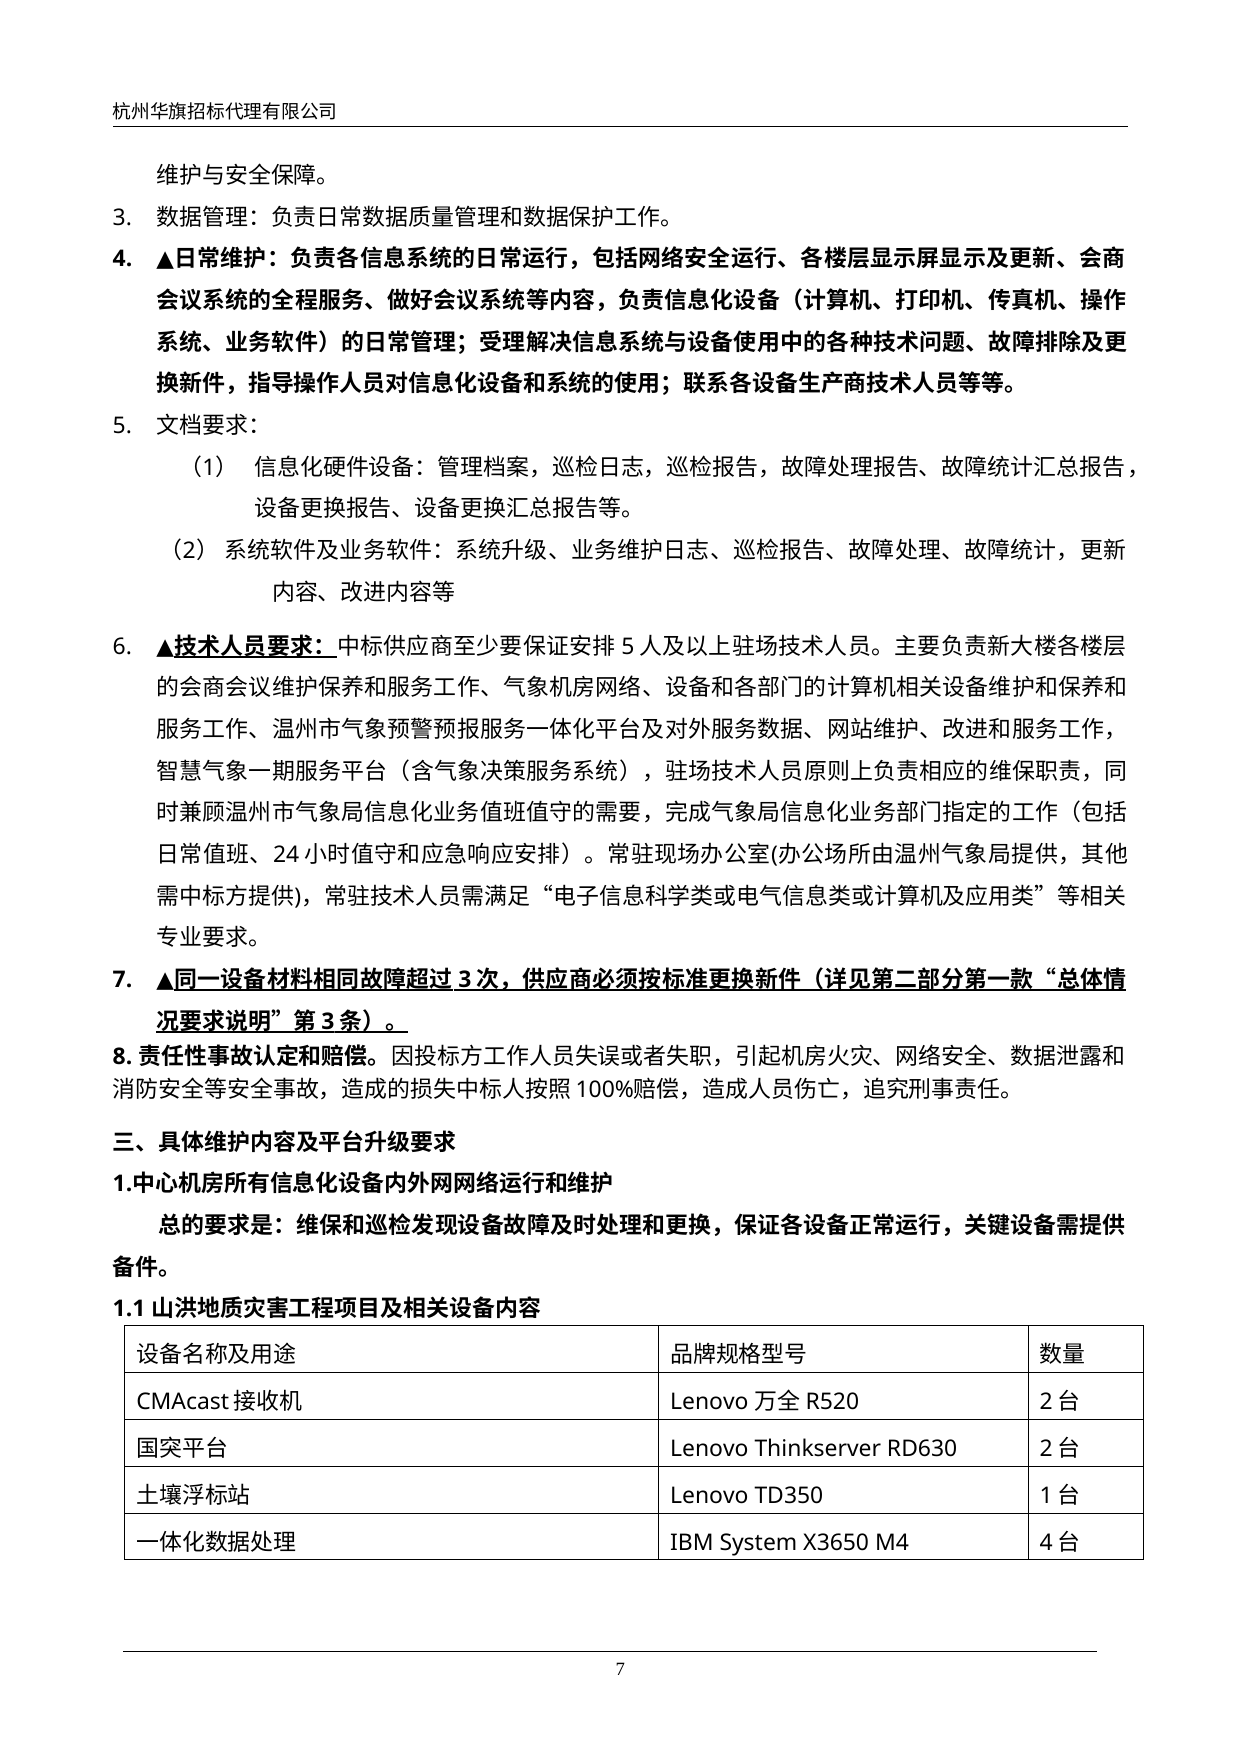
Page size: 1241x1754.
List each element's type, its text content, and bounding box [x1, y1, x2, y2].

table_cell 土壤浮标站 [125, 1467, 658, 1512]
text 1.中心机房所有信息化设备内外网网络运行和维护 [112, 1158, 1126, 1200]
table_cell 一体化数据处理 [125, 1514, 658, 1559]
list 数据管理：负责日常数据质量管理和数据保护工作。 [112, 192, 1128, 233]
table_cell CMAcast接收机 [125, 1373, 658, 1419]
list 信息化硬件设备：管理档案，巡检日志，巡检报告，故障处理报告、故障统计汇总报告，设备更换报告、设备更换汇总报告等。 [179, 442, 1128, 525]
text 8. 责任性事故认定和赔偿。因投标方工作人员失误或者失职，引起机房火灾、网络安全、数据泄露和消防安全等安全事故，造成的损失中标人按照100%赔偿，造成人员伤亡，追究刑事责任。 [112, 1037, 1128, 1104]
table_header 设备名称及用途 [125, 1326, 658, 1372]
table_cell Lenovo TD350 [659, 1467, 1028, 1512]
text （2） 系统软件及业务软件：系统升级、业务维护日志、巡检报告、故障处理、故障统计，更新内容、改进内容等 [134, 525, 1128, 608]
list ▲技术人员要求：中标供应商至少要保证安排5人及以上驻场技术人员。主要负责新大楼各楼层的会商会议维护保养和服务工作、气象机房网络、设备和各部门的计算机相关设备维护和保养和服务工作、温州市气象预警预报服务一体化平台及对外服务数据、网站维护、改进和服务工作，智慧气象一期服务平台（含气象决策服务系统），驻场技术人员原则上负责相应的维保职责，同时兼顾温州市气象局信息化业务值班值守的需要，完成气象局信息化业务部门指定的工作（包括日常值班、24小时值守和应急响应安排）。常驻现场办公室(办公场所由温州气象局提供，其他需中标方提供)，常驻技术人员需满足“电子信息科学类或电气信息类或计算机及应用类”等相关专业要求。 [112, 621, 1128, 954]
text 总的要求是：维保和巡检发现设备故障及时处理和更换，保证各设备正常运行，关键设备需提供备件。 [112, 1200, 1126, 1283]
list ▲同一设备材料相同故障超过3次，供应商必须按标准更换新件（详见第二部分第一款“总体情况要求说明”第3条）。 [112, 954, 1128, 1037]
table_header 数量 [1029, 1326, 1143, 1372]
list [112, 150, 1128, 192]
table_cell IBM System X3650 M4 [659, 1514, 1028, 1559]
list 文档要求： [112, 400, 1128, 442]
table_cell 2台 [1029, 1373, 1143, 1419]
text 三、具体维护内容及平台升级要求 [112, 1117, 1128, 1158]
list ▲日常维护：负责各信息系统的日常运行，包括网络安全运行、各楼层显示屏显示及更新、会商会议系统的全程服务、做好会议系统等内容，负责信息化设备（计算机、打印机、传真机、操作系统、业务软件）的日常管理；受理解决信息系统与设备使用中的各种技术问题、故障排除及更换新件，指导操作人员对信息化设备和系统的使用；联系各设备生产商技术人员等等。 [112, 233, 1128, 400]
table_cell 4台 [1029, 1514, 1143, 1559]
table_cell 国突平台 [125, 1420, 658, 1466]
text 1.1 山洪地质灾害工程项目及相关设备内容 [112, 1283, 1126, 1325]
table_cell 2台 [1029, 1420, 1143, 1466]
table_header 品牌规格型号 [659, 1326, 1028, 1372]
table_cell 1台 [1029, 1467, 1143, 1512]
table_cell Lenovo 万全 R520 [659, 1373, 1028, 1419]
table_cell Lenovo Thinkserver RD630 [659, 1420, 1028, 1466]
